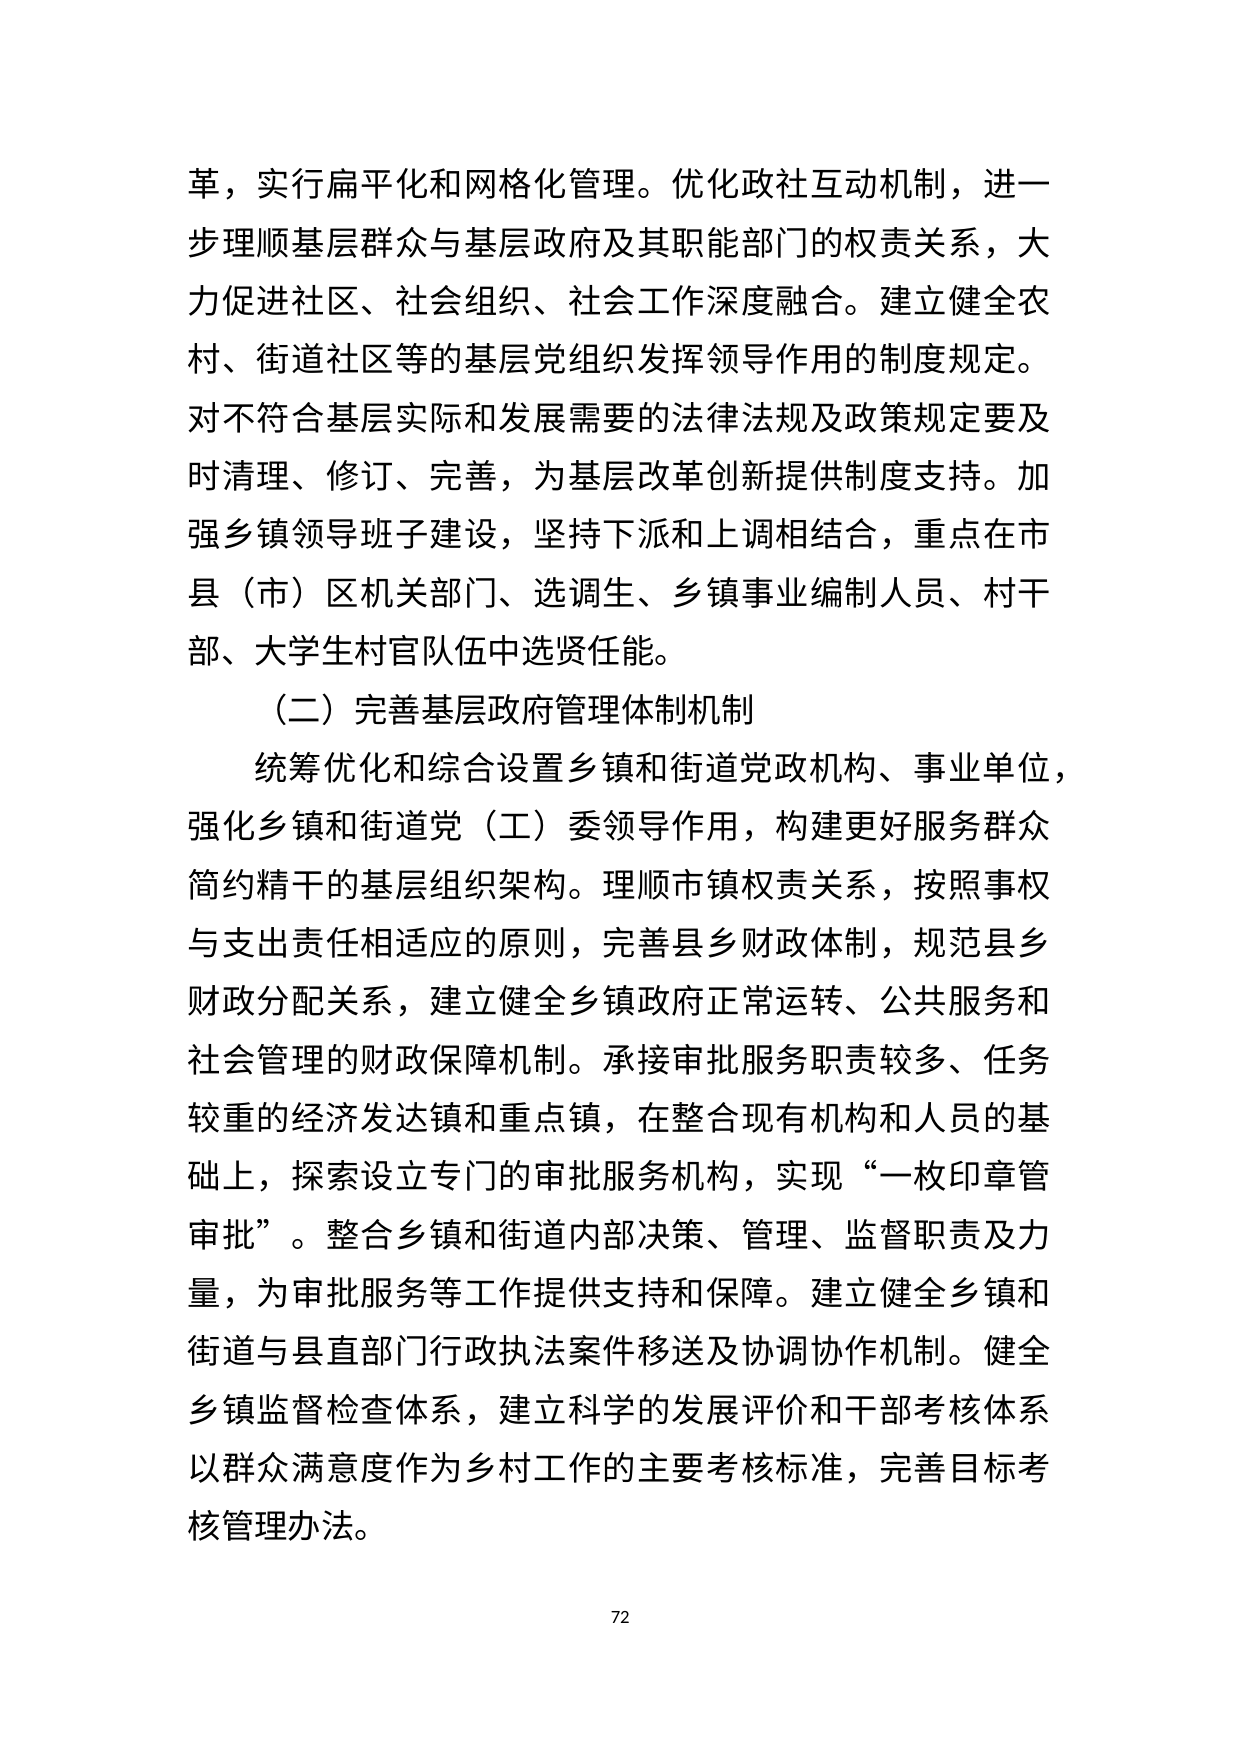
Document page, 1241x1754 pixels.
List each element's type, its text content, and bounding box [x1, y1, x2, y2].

text 统筹优化和综合设置乡镇和街道党政机构、事业单位，强化乡镇和街道党（工）委领导作用，构建更好服务群众、简约精干的基层组织架构。理顺市镇权责关系，按照事权与支出责任相适应的原则，完善县乡财政体制，规范县乡财政分配关系，建立健全乡镇政府正常运转、公共服务和社会管理的财政保障机制。承接审批服务职责较多、任务较重的经济发达镇和重点镇，在整合现有机构和人员的基础上，探索设立专门的审批服务机构，实现“一枚印章管审批”。整合乡镇和街道内部决策、管理、监督职责及力量，为审批服务等工作提供支持和保障。建立健全乡镇和街道与县直部门行政执法案件移送及协调协作机制。健全乡镇监督检查体系，建立科学的发展评价和干部考核体系，以群众满意度作为乡村工作的主要考核标准，完善目标考核管理办法。 [187, 734, 1053, 1551]
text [187, 150, 1053, 675]
text （二）完善基层政府管理体制机制 [187, 675, 1053, 734]
